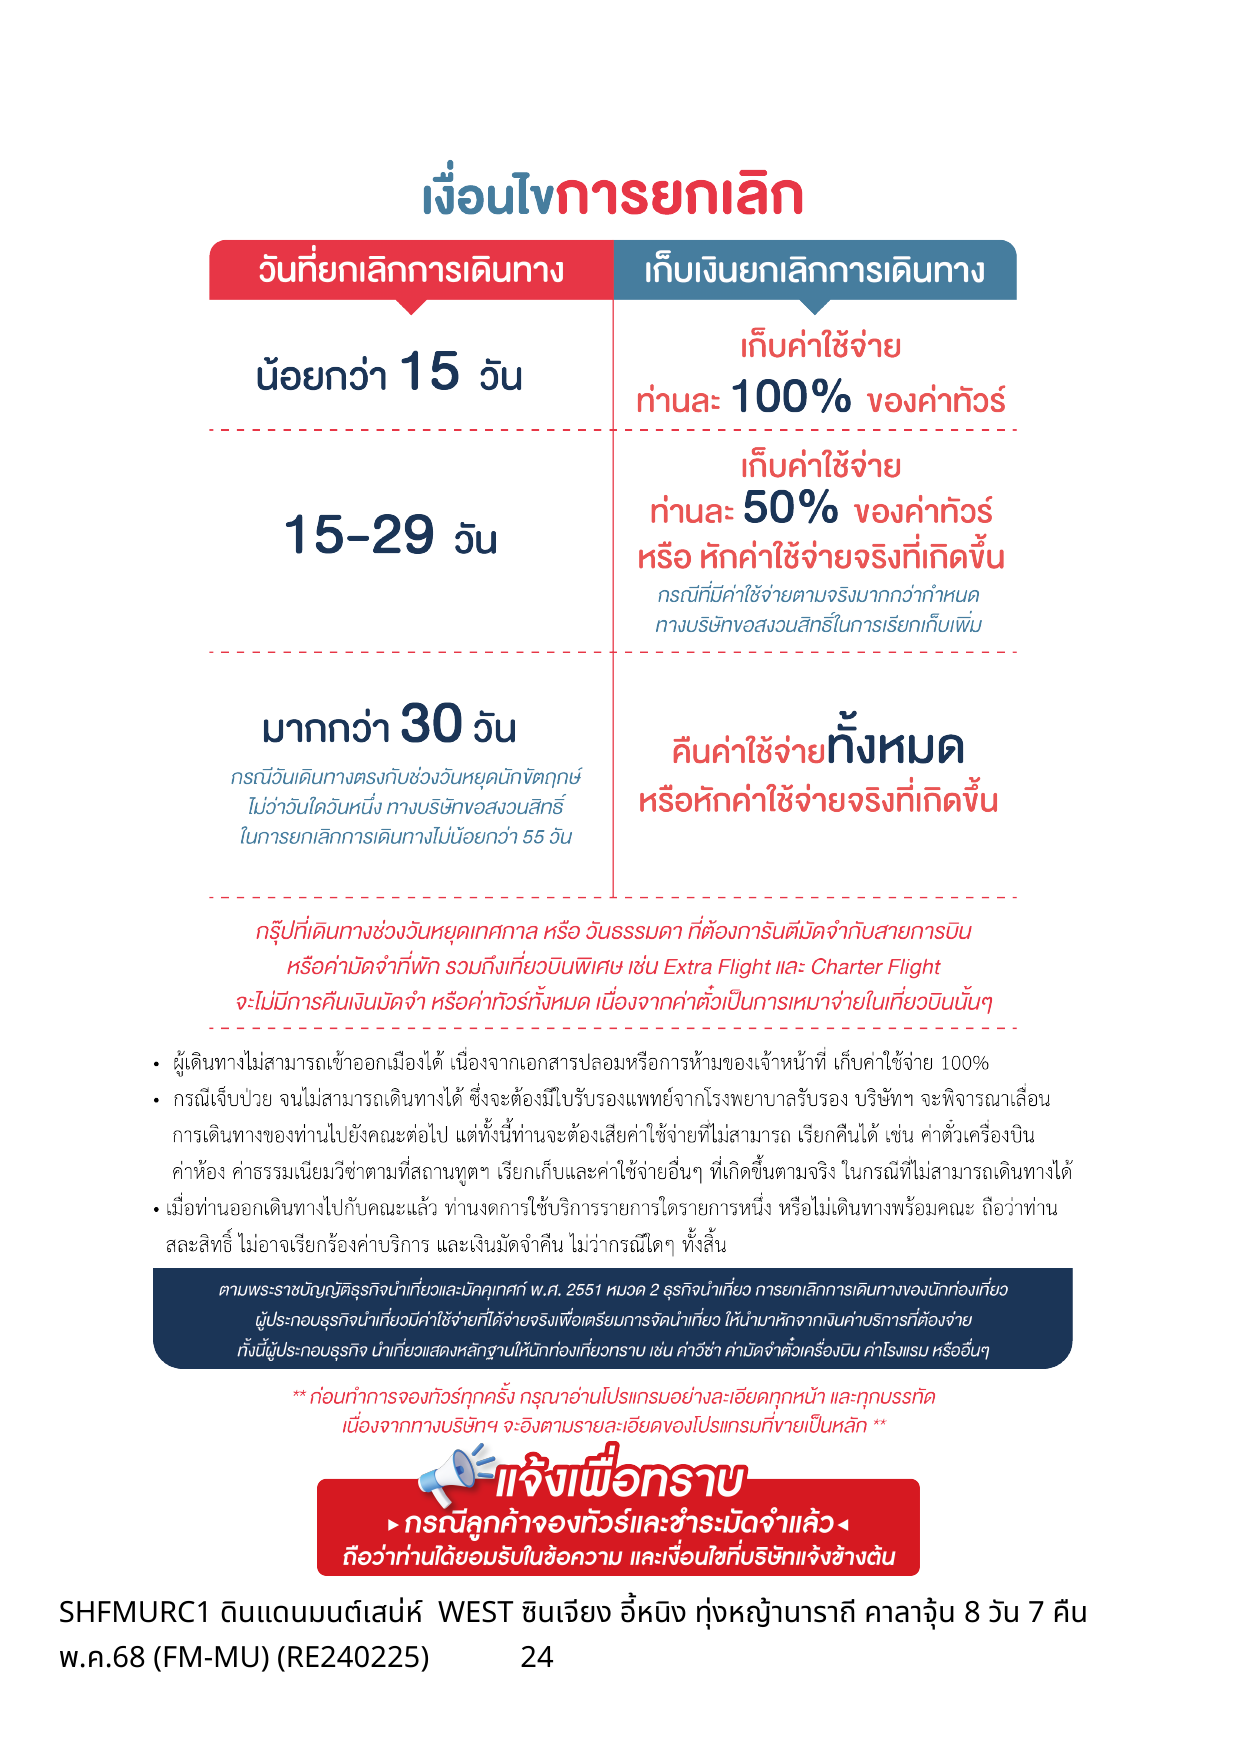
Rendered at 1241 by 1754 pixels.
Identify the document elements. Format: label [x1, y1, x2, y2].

picture [153, 150, 1073, 1576]
